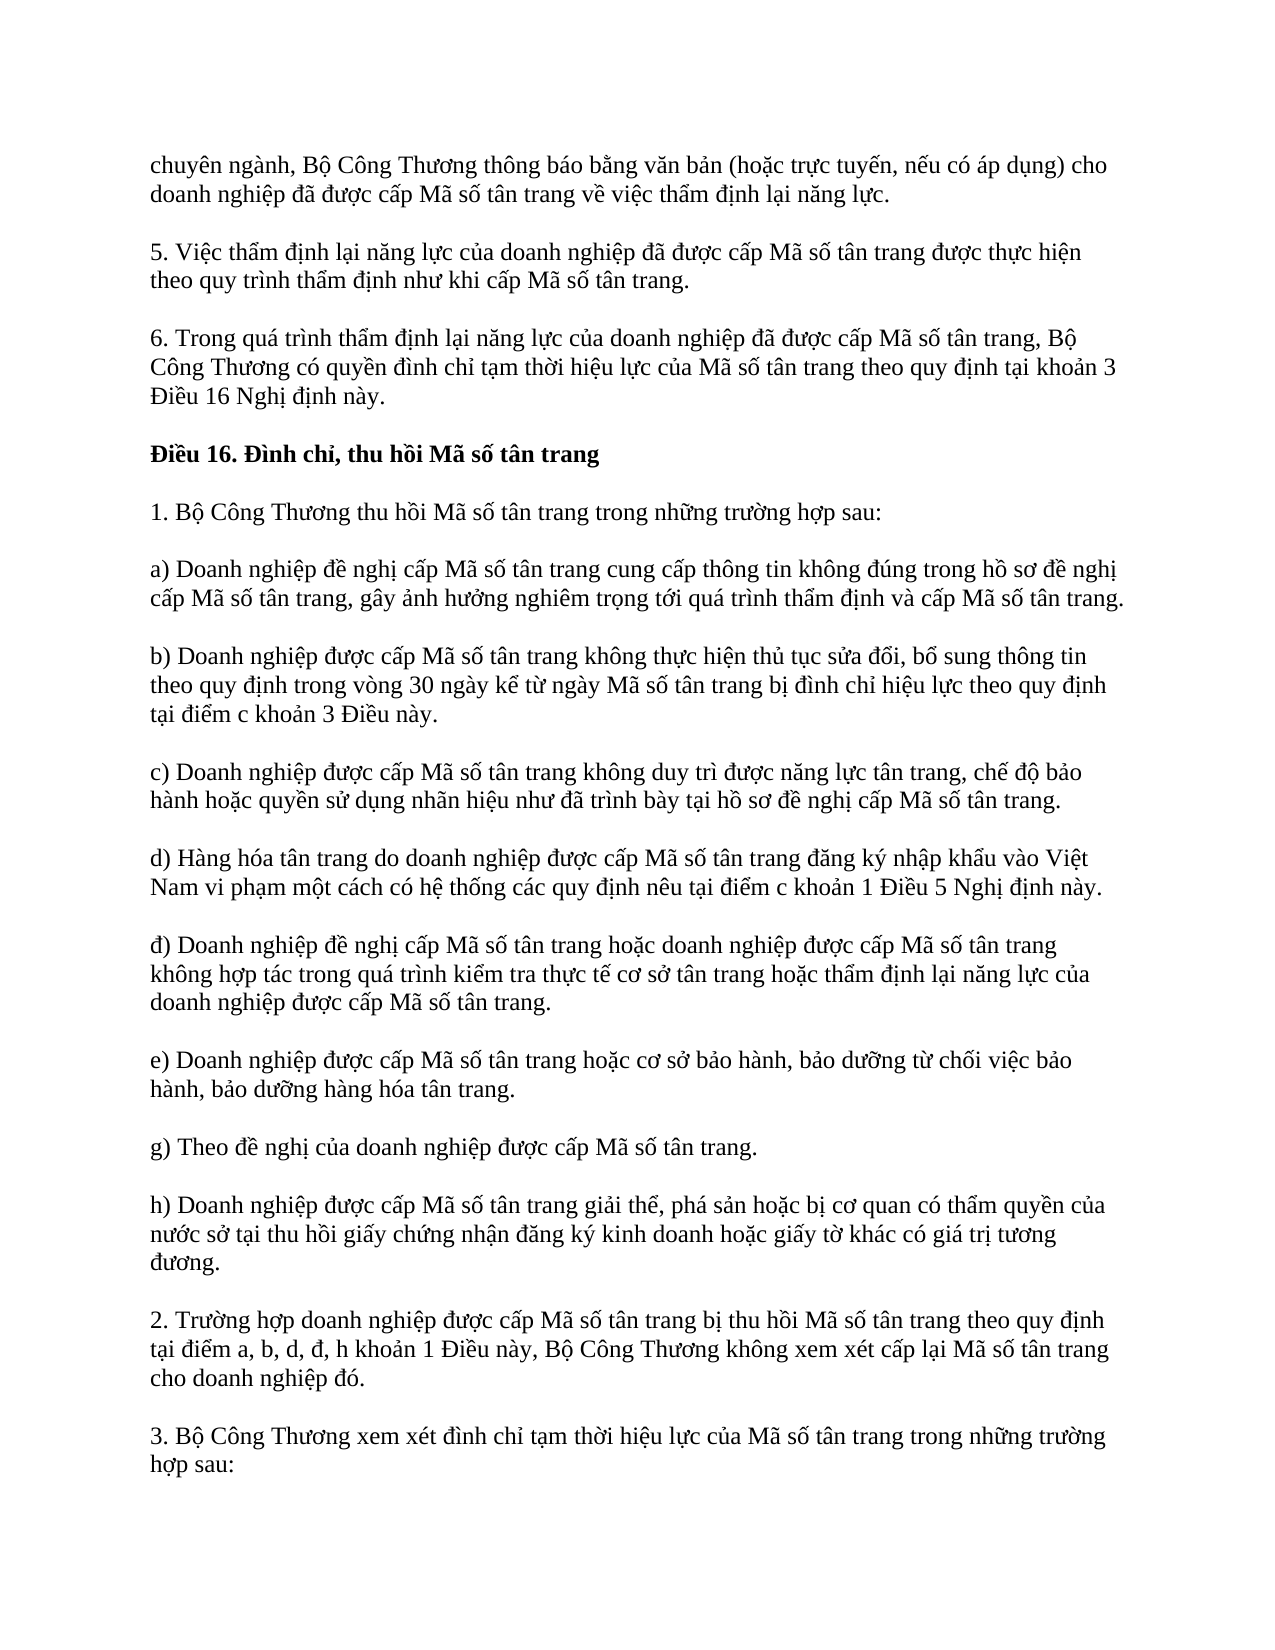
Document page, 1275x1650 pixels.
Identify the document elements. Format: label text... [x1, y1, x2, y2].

text đ) Doanh nghiệp đề nghị cấp Mã số tân trang hoặc doanh nghiệp được cấp Mã số tân trang không hợp tác trong quá trình kiểm tra thực tế cơ sở tân trang hoặc thẩm định lại năng lực của doanh nghiệp được cấp Mã số tân trang. [150, 930, 1125, 1016]
text 3. Bộ Công Thương xem xét đình chỉ tạm thời hiệu lực của Mã số tân trang trong những trường hợp sau: [150, 1421, 1125, 1478]
text c) Doanh nghiệp được cấp Mã số tân trang không duy trì được năng lực tân trang, chế độ bảo hành hoặc quyền sử dụng nhãn hiệu như đã trình bày tại hồ sơ đề nghị cấp Mã số tân trang. [150, 757, 1125, 814]
text e) Doanh nghiệp được cấp Mã số tân trang hoặc cơ sở bảo hành, bảo dưỡng từ chối việc bảo hành, bảo dưỡng hàng hóa tân trang. [150, 1045, 1125, 1103]
text d) Hàng hóa tân trang do doanh nghiệp được cấp Mã số tân trang đăng ký nhập khẩu vào Việt Nam vi phạm một cách có hệ thống các quy định nêu tại điểm c khoản 1 Điều 5 Nghị định này. [150, 843, 1125, 901]
text g) Theo đề nghị của doanh nghiệp được cấp Mã số tân trang. [150, 1132, 1125, 1161]
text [150, 150, 1125, 207]
text b) Doanh nghiệp được cấp Mã số tân trang không thực hiện thủ tục sửa đổi, bổ sung thông tin theo quy định trong vòng 30 ngày kể từ ngày Mã số tân trang bị đình chỉ hiệu lực theo quy định tại điểm c khoản 3 Điều này. [150, 641, 1125, 727]
text 6. Trong quá trình thẩm định lại năng lực của doanh nghiệp đã được cấp Mã số tân trang, Bộ Công Thương có quyền đình chỉ tạm thời hiệu lực của Mã số tân trang theo quy định tại khoản 3 Điều 16 Nghị định này. [150, 323, 1125, 409]
text 2. Trường hợp doanh nghiệp được cấp Mã số tân trang bị thu hồi Mã số tân trang theo quy định tại điểm a, b, d, đ, h khoản 1 Điều này, Bộ Công Thương không xem xét cấp lại Mã số tân trang cho doanh nghiệp đó. [150, 1305, 1125, 1392]
text h) Doanh nghiệp được cấp Mã số tân trang giải thể, phá sản hoặc bị cơ quan có thẩm quyền của nước sở tại thu hồi giấy chứng nhận đăng ký kinh doanh hoặc giấy tờ khác có giá trị tương đương. [150, 1190, 1125, 1276]
text 1. Bộ Công Thương thu hồi Mã số tân trang trong những trường hợp sau: [150, 497, 1125, 525]
text Điều 16. Đình chỉ, thu hồi Mã số tân trang [150, 439, 1125, 467]
text 5. Việc thẩm định lại năng lực của doanh nghiệp đã được cấp Mã số tân trang được thực hiện theo quy trình thẩm định như khi cấp Mã số tân trang. [150, 237, 1125, 294]
text a) Doanh nghiệp đề nghị cấp Mã số tân trang cung cấp thông tin không đúng trong hồ sơ đề nghị cấp Mã số tân trang, gây ảnh hưởng nghiêm trọng tới quá trình thẩm định và cấp Mã số tân trang. [150, 554, 1125, 612]
